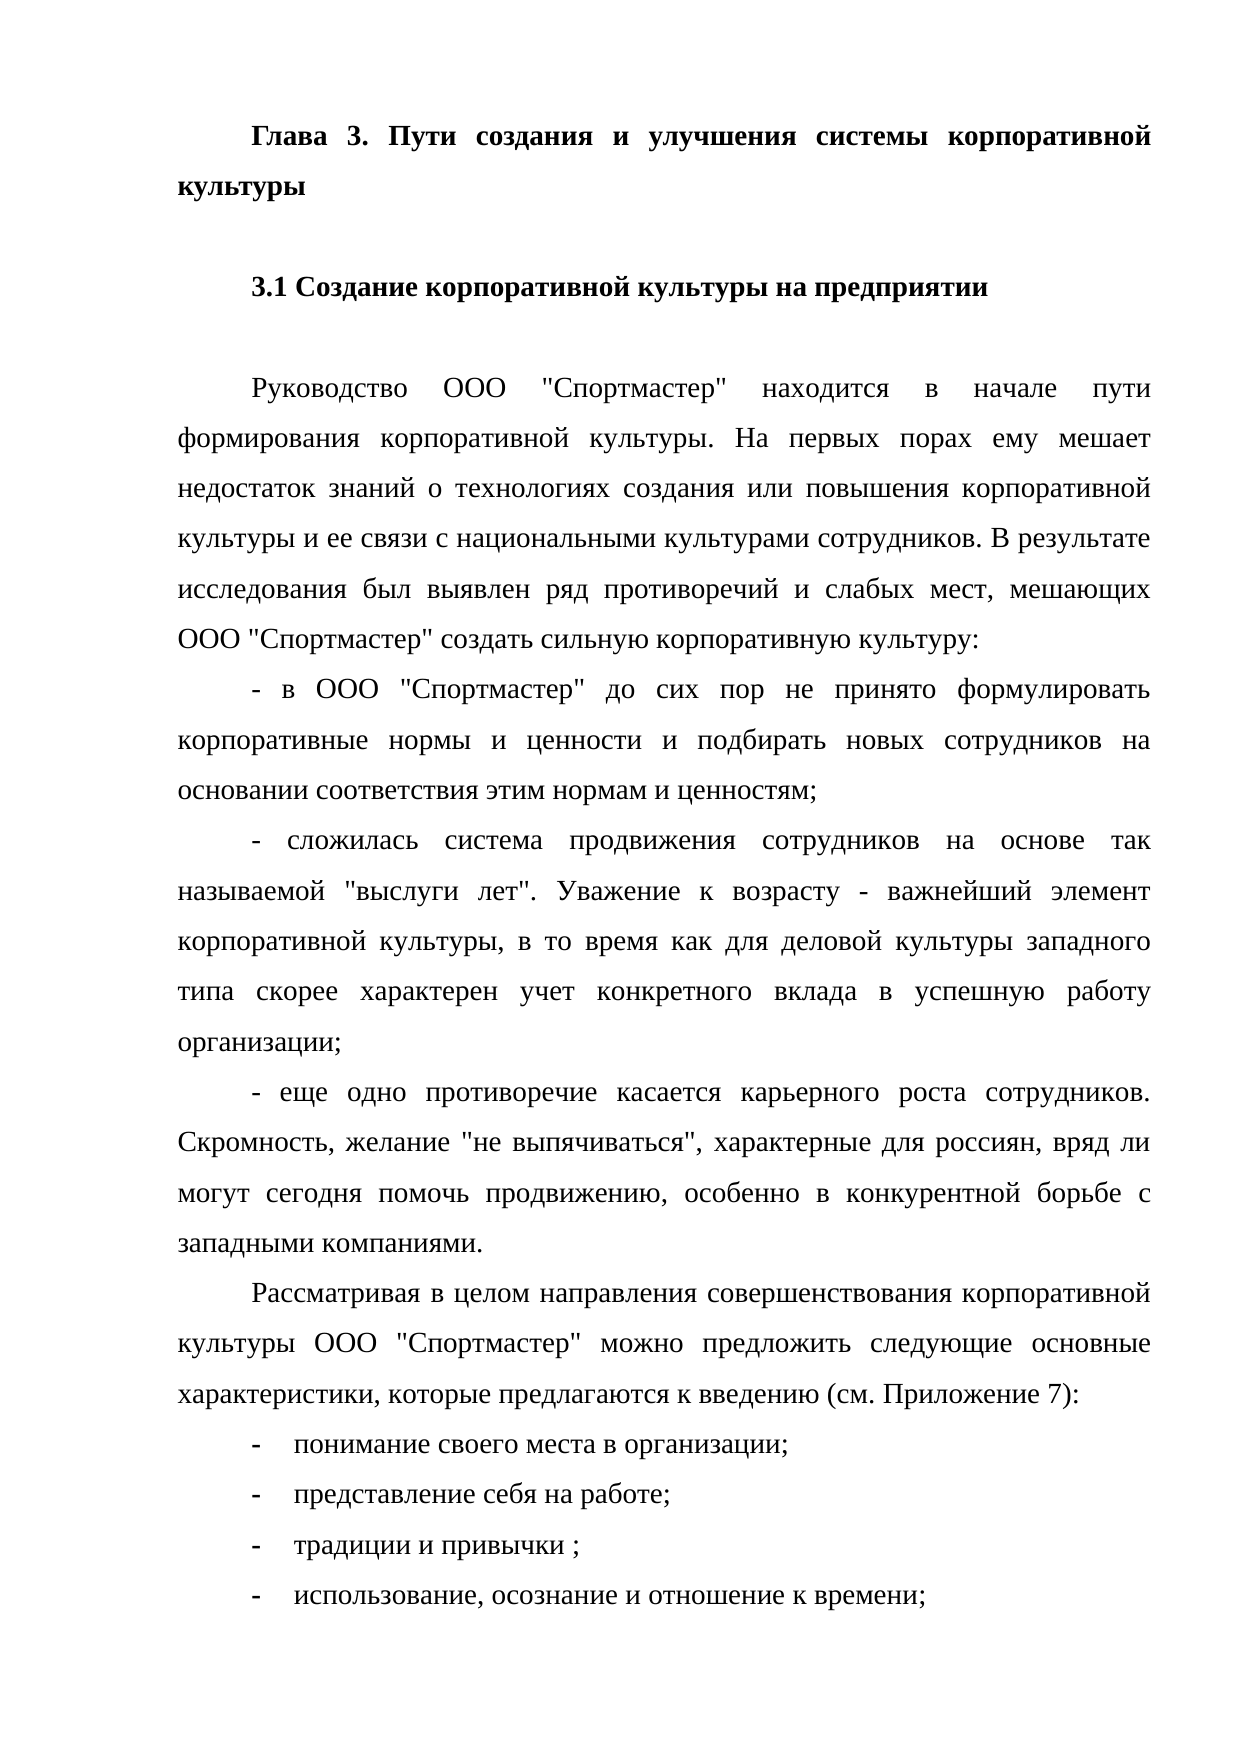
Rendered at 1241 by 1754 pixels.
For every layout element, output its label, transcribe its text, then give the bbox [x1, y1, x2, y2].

text - еще одно противоречие касается карьерного роста сотрудников. Скромность, желание "не выпячиваться", характерные для россиян, вряд ли могут сегодня помочь продвижению, особенно в конкурентной борьбе с западными компаниями. [177, 1074, 1152, 1258]
text Руководство ООО "Спортмастер" находится в начале пути формирования корпоративной культуры. На первых порах ему мешает недостаток знаний о технологиях создания или повышения корпоративной культуры и ее связи с национальными культурами сотрудников. В результате исследования был выявлен ряд противоречий и слабых мест, мешающих ООО "Спортмастер" создать сильную корпоративную культуру: [177, 370, 1152, 655]
subtitle 3.1 Создание корпоративной культуры на предприятии [177, 269, 1152, 303]
text - сложилась система продвижения сотрудников на основе так называемой "выслуги лет". Уважение к возрасту - важнейший элемент корпоративной культуры, в то время как для деловой культуры западного типа скорее характерен учет конкретного вклада в успешную работу организации; [177, 822, 1152, 1057]
list традиции и привычки ; [177, 1527, 1152, 1560]
list использование, осознание и отношение к времени; [177, 1577, 1152, 1611]
list представление себя на работе; [177, 1477, 1152, 1510]
text - в ООО "Спортмастер" до сих пор не принято формулировать корпоративные нормы и ценности и подбирать новых сотрудников на основании соответствия этим нормам и ценностям; [177, 672, 1152, 806]
list понимание своего места в организации; [177, 1426, 1152, 1460]
subtitle Глава 3. Пути создания и улучшения системы корпоративной культуры [177, 118, 1152, 202]
text Рассматривая в целом направления совершенствования корпоративной культуры ООО "Спортмастер" можно предложить следующие основные характеристики, которые предлагаются к введению (см. Приложение 7): [177, 1275, 1152, 1409]
